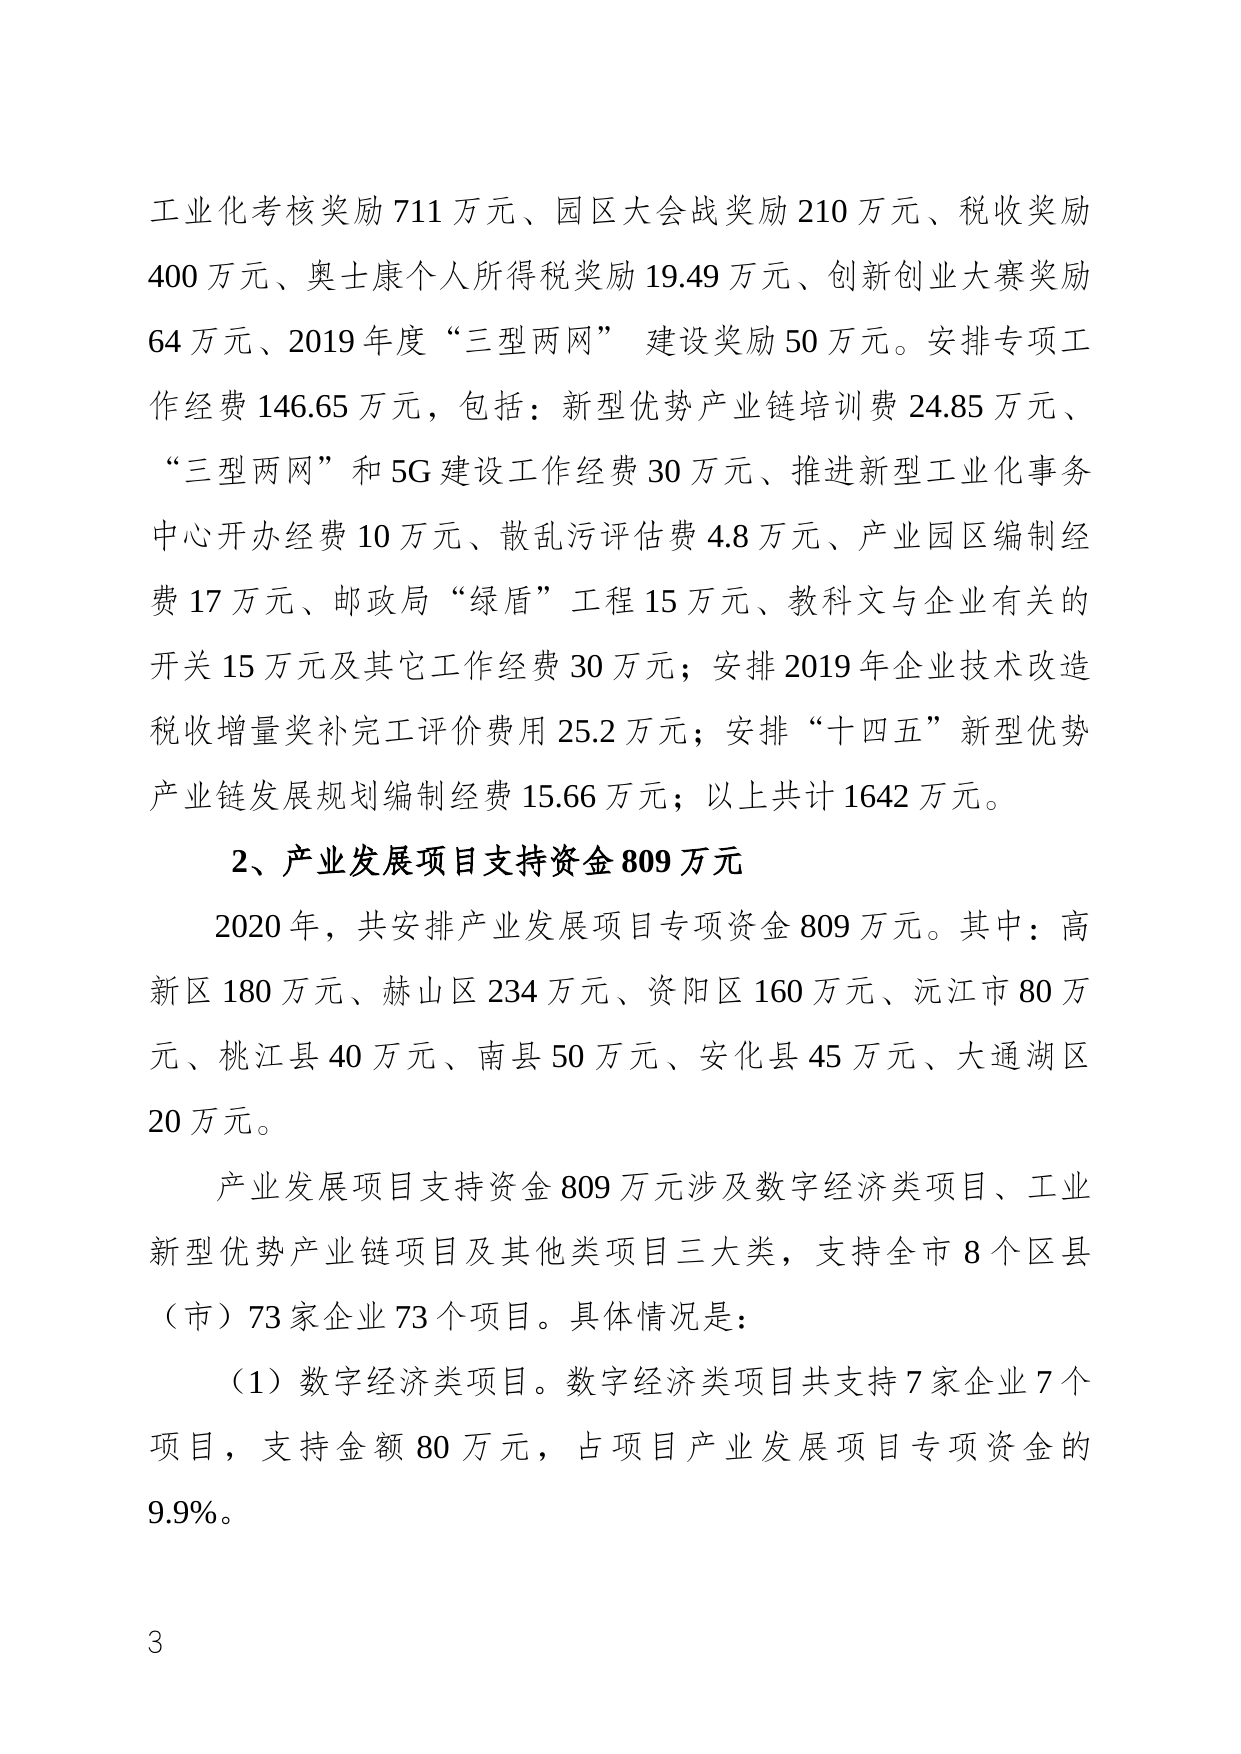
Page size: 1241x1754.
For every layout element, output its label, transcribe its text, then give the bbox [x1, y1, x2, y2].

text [148, 178, 1093, 828]
text （1）数字经济类项目。数字经济类项目共支持7家企业7个项目，支持金额80万元，占项目产业发展项目专项资金的9.9%。 [148, 1348, 1093, 1543]
text 产业发展项目支持资金809万元涉及数字经济类项目、工业新型优势产业链项目及其他类项目三大类，支持全市8个区县（市）73家企业73个项目。具体情况是： [148, 1153, 1093, 1348]
text 2、产业发展项目支持资金809万元 [148, 828, 1093, 893]
text 2020年，共安排产业发展项目专项资金809万元。其中：高新区180万元、赫山区234万元、资阳区160万元、沅江市80万元、桃江县40万元、南县50万元、安化县45万元、大通湖区20万元。 [148, 893, 1093, 1153]
